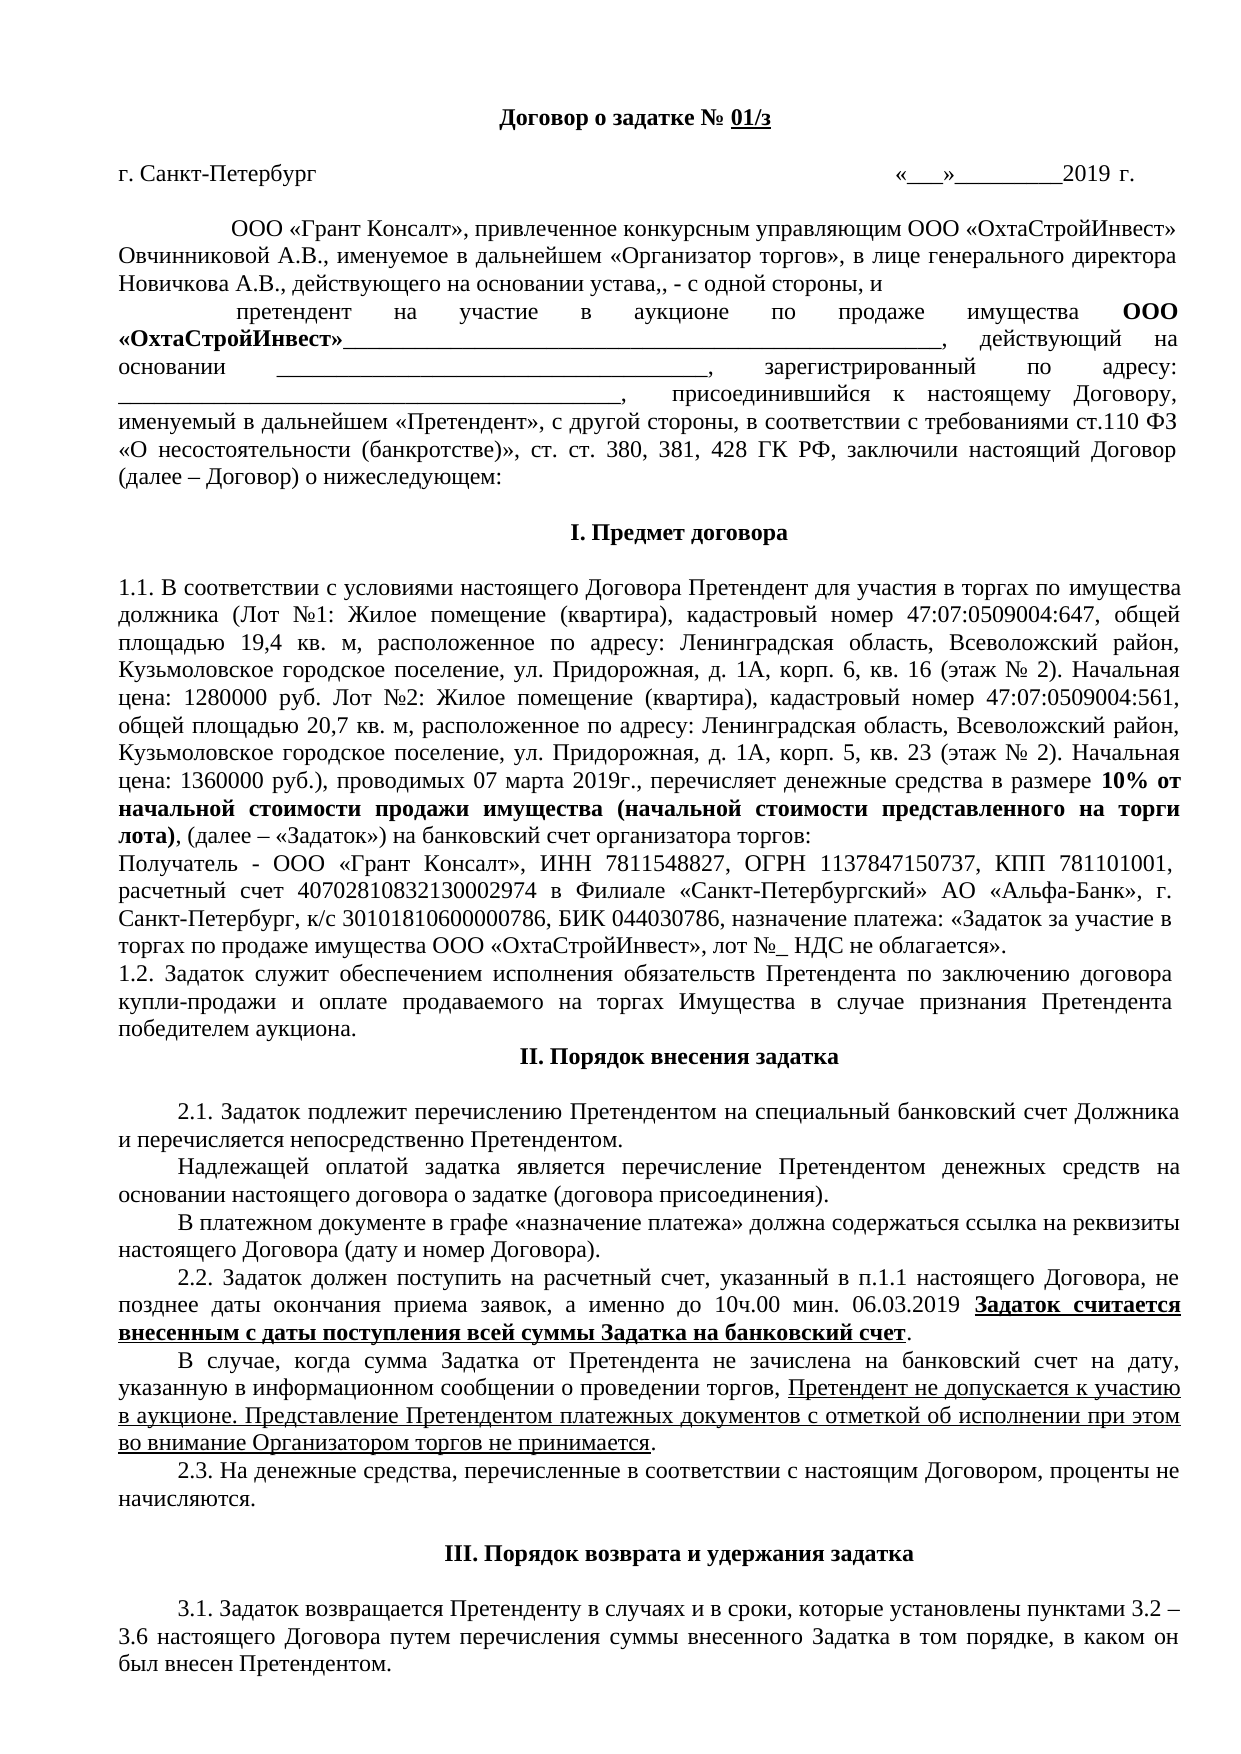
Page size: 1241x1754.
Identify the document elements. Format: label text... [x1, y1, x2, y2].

text 1.2. Задаток служит обеспечением исполнения обязательств Претендента по заключению договора купли-продажи и оплате продаваемого на торгах Имущества в случае признания Претендента победителем аукциона. [118, 959, 1174, 1042]
text III. Порядок возврата и удержания задатка [118, 1539, 1181, 1566]
text 2.3. На денежные средства, перечисленные в соответствии с настоящим Договором, проценты не начисляются. [118, 1456, 1181, 1511]
text претендент на участие в аукционе по продаже имущества ООО «ОхтаСтройИнвест»__________________________________________________, действующий на основании ____________________________________, зарегистрированный по адресу: __________________________________________, присоединившийся к настоящему Договору, именуемый в дальнейшем «Претендент», с другой стороны, в соответствии с требованиями ст.110 ФЗ «О несостоятельности (банкротстве)», ст. ст. 380, 381, 428 ГК РФ, заключили настоящий Договор (далее – Договор) о нижеследующем: [118, 297, 1178, 490]
text ООО «Грант Консалт», привлеченное конкурсным управляющим ООО «ОхтаСтройИнвест» Овчинниковой А.В., именуемое в дальнейшем «Организатор торгов», в лице генерального директора Новичкова А.В., действующего на основании устава,, - с одной стороны, и [118, 214, 1178, 297]
title Договор о задатке № 01/з [88, 103, 1181, 131]
text 2.1. Задаток подлежит перечислению Претендентом на специальный банковский счет Должника и перечисляется непосредственно Претендентом. [118, 1097, 1181, 1152]
title II. Порядок внесения задатка [118, 1042, 1181, 1069]
title I. Предмет договора [118, 517, 1181, 545]
title г. Санкт-Петербург «___»_________2019 г. [88, 159, 1181, 186]
text 1.1. В соответствии с условиями настоящего Договора Претендент для участия в торгах по имущества должника (Лот №1: Жилое помещение (квартира), кадастровый номер 47:07:0509004:647, общей площадью 19,4 кв. м, расположенное по адресу: Ленинградская область, Всеволожский район, Кузьмоловское городское поселение, ул. Придорожная, д. 1А, корп. 6, кв. 16 (этаж № 2). Начальная цена: 1280000 руб. Лот №2: Жилое помещение (квартира), кадастровый номер 47:07:0509004:561, общей площадью 20,7 кв. м, расположенное по адресу: Ленинградская область, Всеволожский район, Кузьмоловское городское поселение, ул. Придорожная, д. 1А, корп. 5, кв. 23 (этаж № 2). Начальная цена: 1360000 руб.), проводимых 07 марта 2019г., перечисляет денежные средства в размере 10% от начальной стоимости продажи имущества (начальной стоимости представленного на торги лота), (далее – «Задаток») на банковский счет организатора торгов: [118, 573, 1181, 849]
text 3.1. Задаток возвращается Претенденту в случаях и в сроки, которые установлены пунктами 3.2 – 3.6 настоящего Договора путем перечисления суммы внесенного Задатка в том порядке, в каком он был внесен Претендентом. [118, 1594, 1181, 1677]
text Надлежащей оплатой задатка является перечисление Претендентом денежных средств на основании настоящего договора о задатке (договора присоединения). [118, 1152, 1181, 1208]
text В платежном документе в графе «назначение платежа» должна содержаться ссылка на реквизиты настоящего Договора (дату и номер Договора). [118, 1208, 1181, 1263]
text В случае, когда сумма Задатка от Претендента не зачислена на банковский счет на дату, указанную в информационном сообщении о проведении торгов, Претендент не допускается к участию в аукционе. Представление Претендентом платежных документов с отметкой об исполнении при этом во внимание Организатором торгов не принимается. [118, 1346, 1181, 1425]
text 2.2. Задаток должен поступить на расчетный счет, указанный в п.1.1 настоящего Договора, не позднее даты окончания приема заявок, а именно до 10ч.00 мин. 06.03.2019 Задаток считается внесенным с даты поступления всей суммы Задатка на банковский счет. [118, 1263, 1181, 1346]
text В случае, когда сумма Задатка от Претендента не зачислена на банковский счет на дату, указанную в информационном сообщении о проведении торгов, Претендент не допускается к участию в аукционе. Представление Претендентом платежных документов с отметкой об исполнении при этом во внимание Организатором торгов не принимается. [118, 1426, 1181, 1456]
text Получатель - ООО «Грант Консалт», ИНН 7811548827, ОГРН 1137847150737, КПП 781101001, расчетный счет 40702810832130002974 в Филиале «Санкт-Петербургский» АО «Альфа-Банк», г. Санкт-Петербург, к/с 30101810600000786, БИК 044030786, назначение платежа: «Задаток за участие в торгах по продаже имущества ООО «ОхтаСтройИнвест», лот №_ НДС не облагается». [118, 849, 1174, 959]
